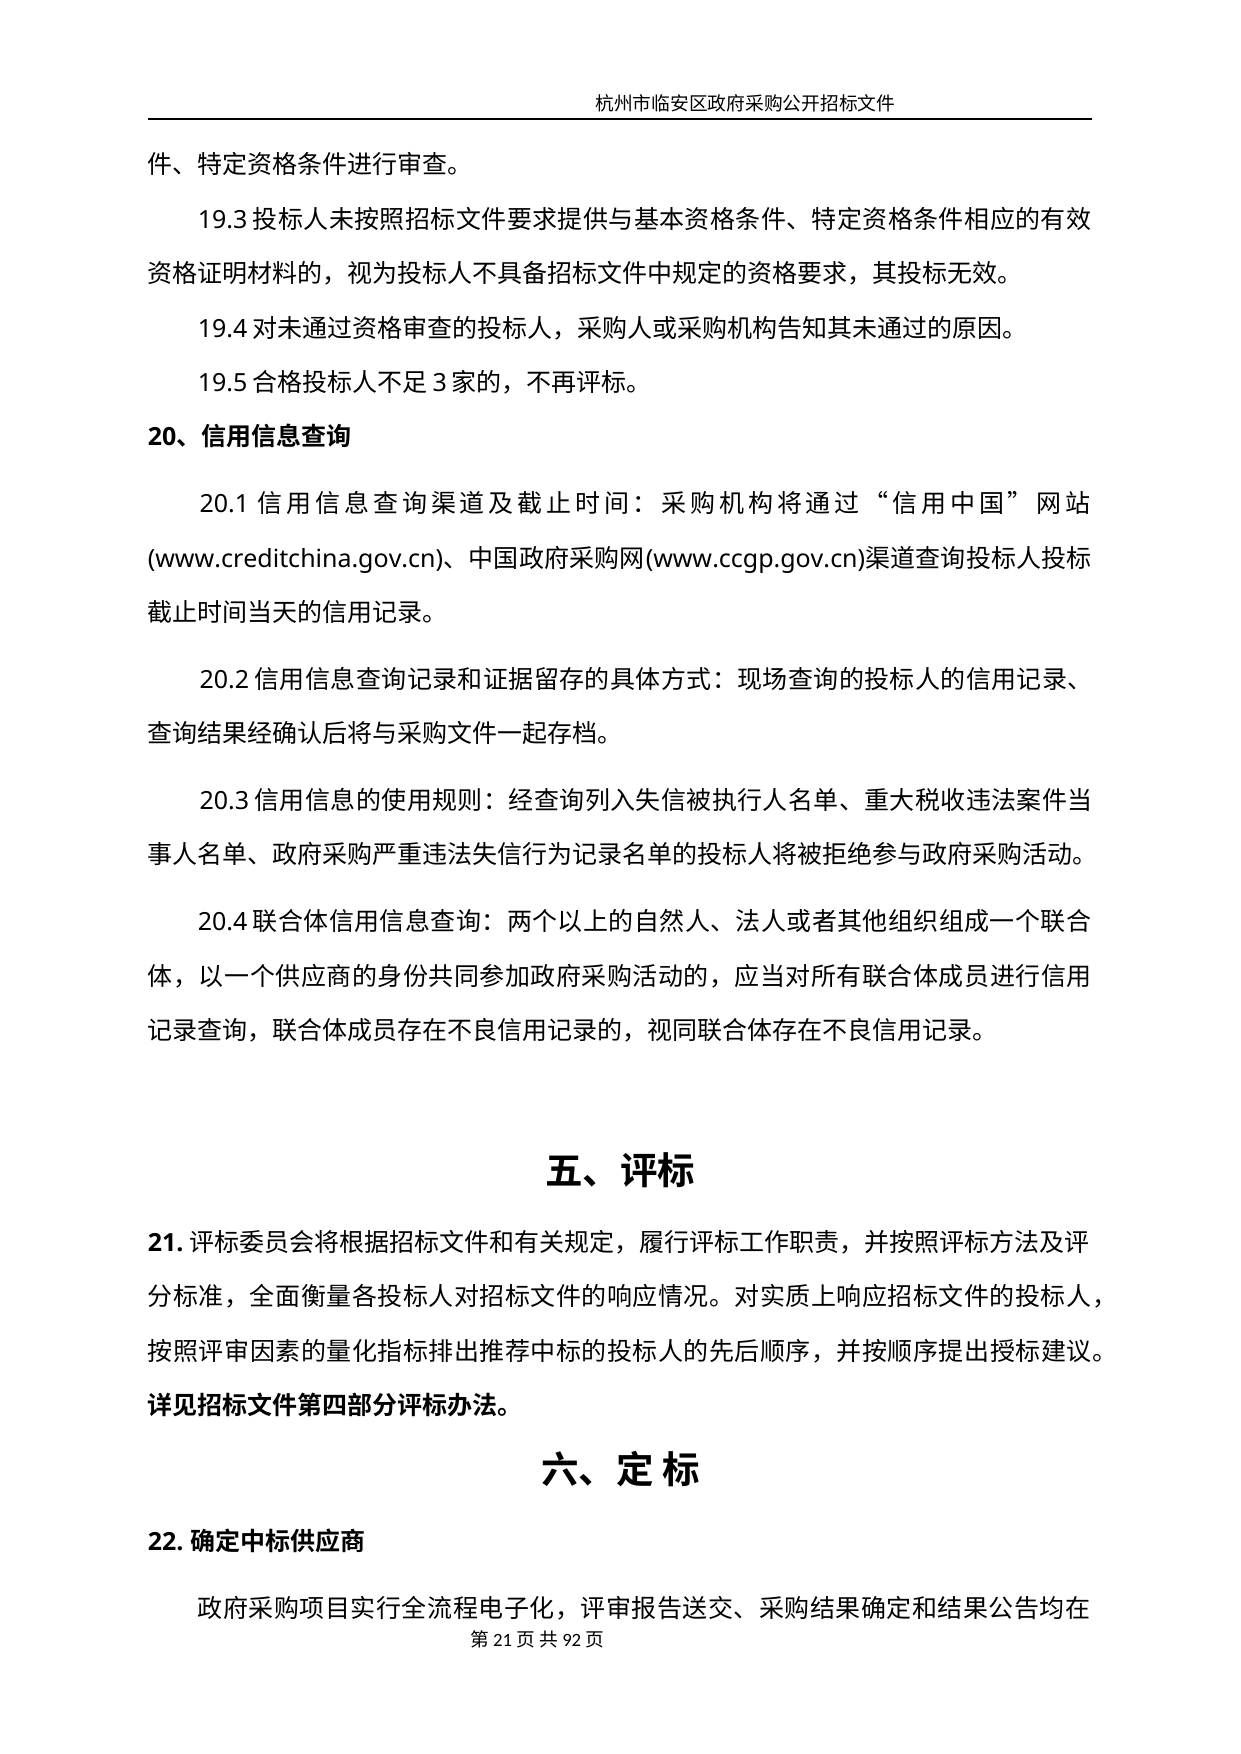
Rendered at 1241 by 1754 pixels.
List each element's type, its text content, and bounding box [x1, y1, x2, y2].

text 20.1信用信息查询渠道及截止时间：采购机构将通过“信用中国”网站(www.creditchina.gov.cn)、中国政府采购网(www.ccgp.gov.cn)渠道查询投标人投标截止时间当天的信用记录。 [148, 484, 1092, 629]
text 20.3信用信息的使用规则：经查询列入失信被执行人名单、重大税收违法案件当事人名单、政府采购严重违法失信行为记录名单的投标人将被拒绝参与政府采购活动。 [148, 781, 1092, 871]
text 20.4联合体信用信息查询：两个以上的自然人、法人或者其他组织组成一个联合体，以一个供应商的身份共同参加政府采购活动的，应当对所有联合体成员进行信用记录查询，联合体成员存在不良信用记录的，视同联合体存在不良信用记录。 [148, 902, 1092, 1047]
text 20、信用信息查询 [148, 417, 1092, 453]
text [148, 1588, 1092, 1624]
text 五、评标 [148, 1141, 1092, 1195]
text 20.2信用信息查询记录和证据留存的具体方式：现场查询的投标人的信用记录、查询结果经确认后将与采购文件一起存档。 [148, 659, 1092, 750]
text 21. 评标委员会将根据招标文件和有关规定，履行评标工作职责，并按照评标方法及评分标准，全面衡量各投标人对招标文件的响应情况。对实质上响应招标文件的投标人，按照评审因素的量化指标排出推荐中标的投标人的先后顺序，并按顺序提出授标建议。详见招标文件第四部分评标办法。 [148, 1222, 1092, 1422]
text 19.3投标人未按照招标文件要求提供与基本资格条件、特定资格条件相应的有效资格证明材料的，视为投标人不具备招标文件中规定的资格要求，其投标无效。 [148, 199, 1092, 290]
text 22. 确定中标供应商 [148, 1521, 1092, 1557]
text 19.5合格投标人不足3家的，不再评标。 [148, 362, 1092, 399]
text 六、定 标 [148, 1440, 1092, 1494]
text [148, 145, 1092, 181]
text 19.4对未通过资格审查的投标人，采购人或采购机构告知其未通过的原因。 [148, 308, 1092, 344]
